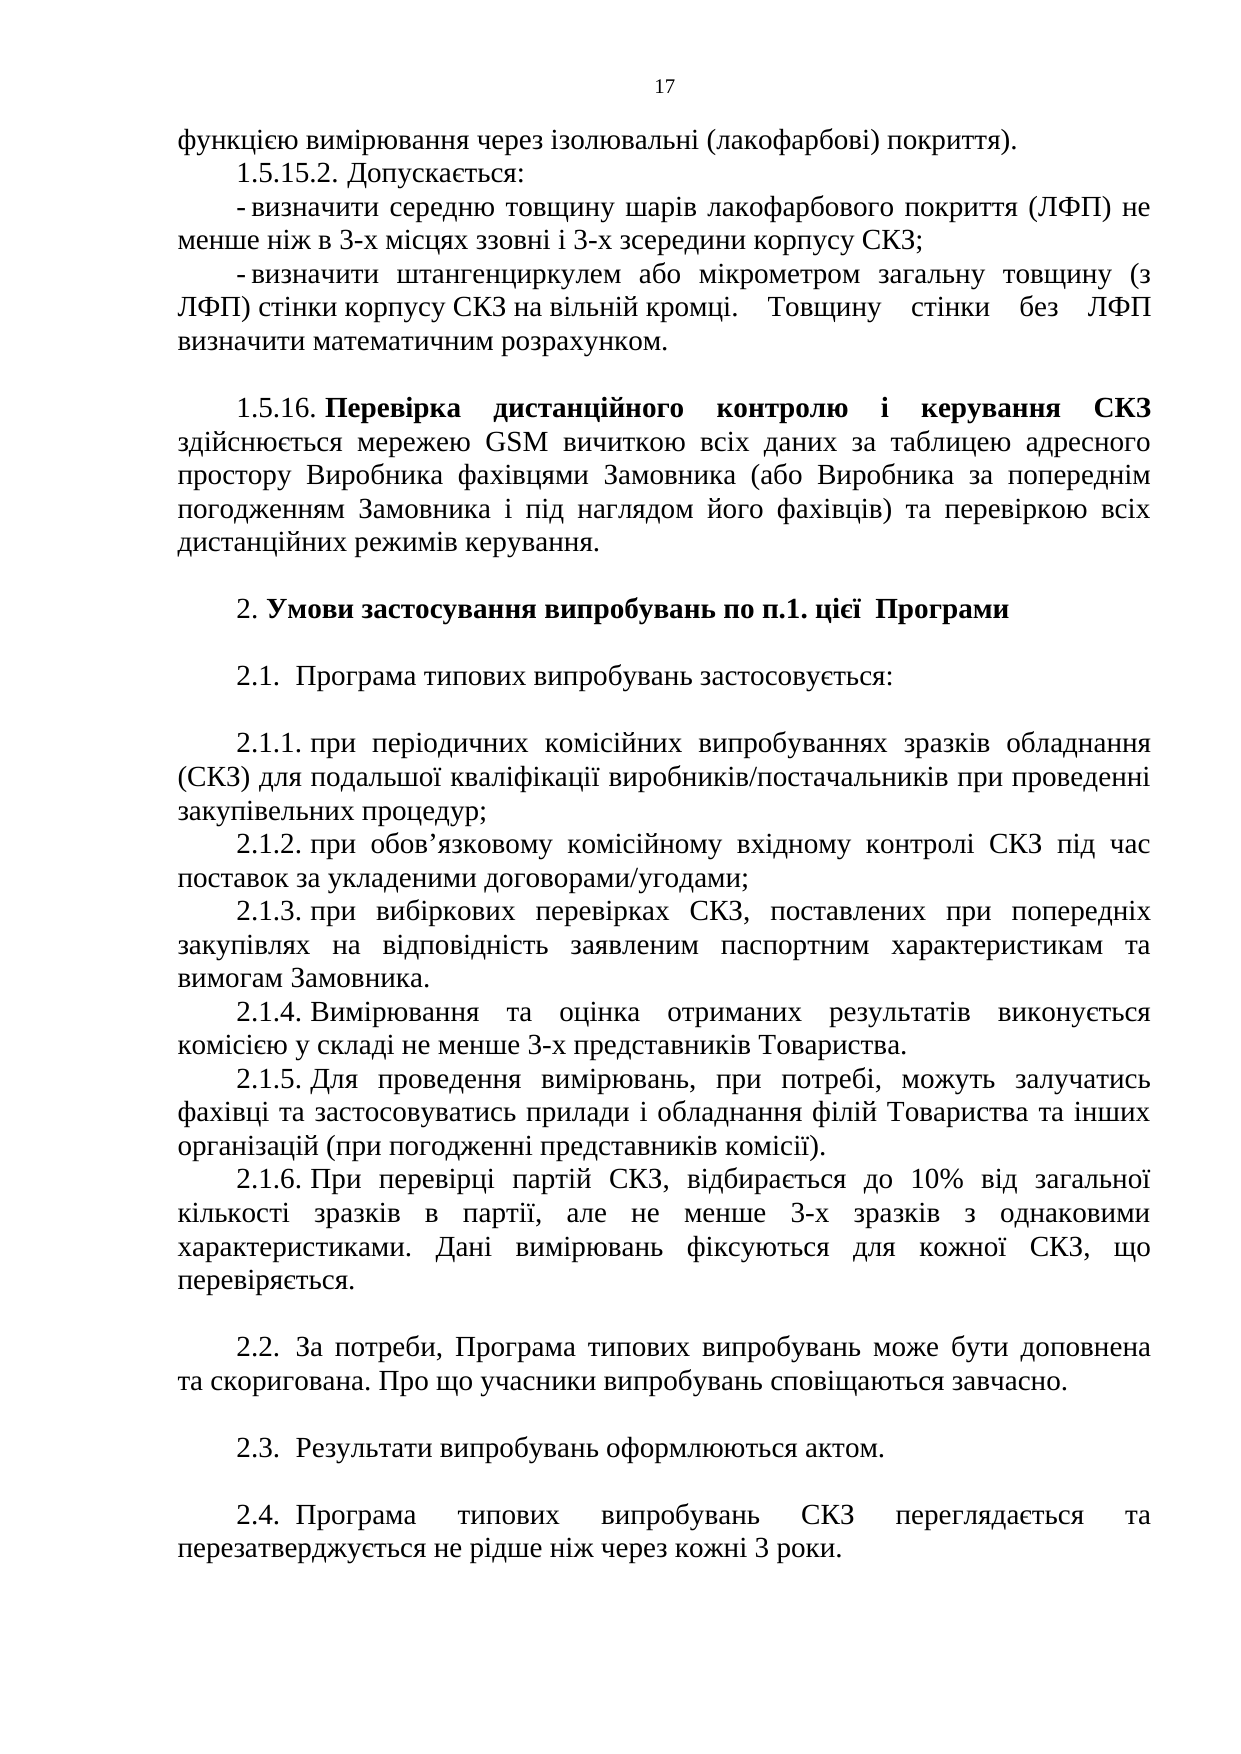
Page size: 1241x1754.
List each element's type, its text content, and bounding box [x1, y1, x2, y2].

list Перевірка дистанційного контролю і керування СКЗ здійснюється мережею GSM вичиткою всіх даних за таблицею адресного простору Виробника фахівцями Замовника (або Виробника за попереднім погодженням Замовника і під наглядом його фахівців) та перевіркою всіх дистанційних режимів керування. [177, 390, 1152, 558]
list Програма типових випробувань застосовується: [177, 658, 1152, 692]
list визначити середню товщину шарів лакофарбового покриття (ЛФП) не менше ніж в 3-х місцях ззовні і 3-х зсередини корпусу СКЗ; [177, 189, 1152, 256]
list Результати випробувань оформлюються актом. [177, 1430, 1152, 1463]
list Для проведення вимірювань, при потребі, можуть залучатись фахівці та застосовуватись прилади і обладнання філій Товариства та інших організацій (при погодженні представників комісії). [177, 1061, 1152, 1162]
list при періодичних комісійних випробуваннях зразків обладнання (СКЗ) для подальшої кваліфікації виробників/постачальників при проведенні закупівельних процедур; [177, 726, 1152, 826]
list визначити штангенциркулем або мікрометром загальну товщину (з ЛФП) стінки корпусу СКЗ на вільній кромці. Товщину стінки без ЛФП визначити математичним розрахунком. [177, 256, 1152, 357]
list Допускається: [177, 155, 1152, 189]
list при обов’язковому комісійному вхідному контролі СКЗ під час поставок за укладеними договорами/угодами; [177, 826, 1152, 893]
list Вимірювання та оцінка отриманих результатів виконується комісією у складі не менше 3-х представників Товариства. [177, 994, 1152, 1061]
list Програма типових випробувань СКЗ переглядається та перезатверджується не рідше ніж через кожні 3 роки. [177, 1497, 1152, 1564]
list при вибіркових перевірках СКЗ, поставлених при попередніх закупівлях на відповідність заявленим паспортним характеристикам та вимогам Замовника. [177, 893, 1152, 994]
list За потреби, Програма типових випробувань може бути доповнена та скоригована. Про що учасники випробувань сповіщаються завчасно. [177, 1329, 1152, 1396]
list При перевірці партій СКЗ, відбирається до 10% від загальної кількості зразків в партії, але не менше 3-х зразків з однаковими характеристиками. Дані вимірювань фіксуються для кожної СКЗ, що перевіряється. [177, 1162, 1152, 1296]
list Умови застосування випробувань по п.1. цієї Програми [177, 591, 1152, 625]
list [177, 122, 1152, 155]
